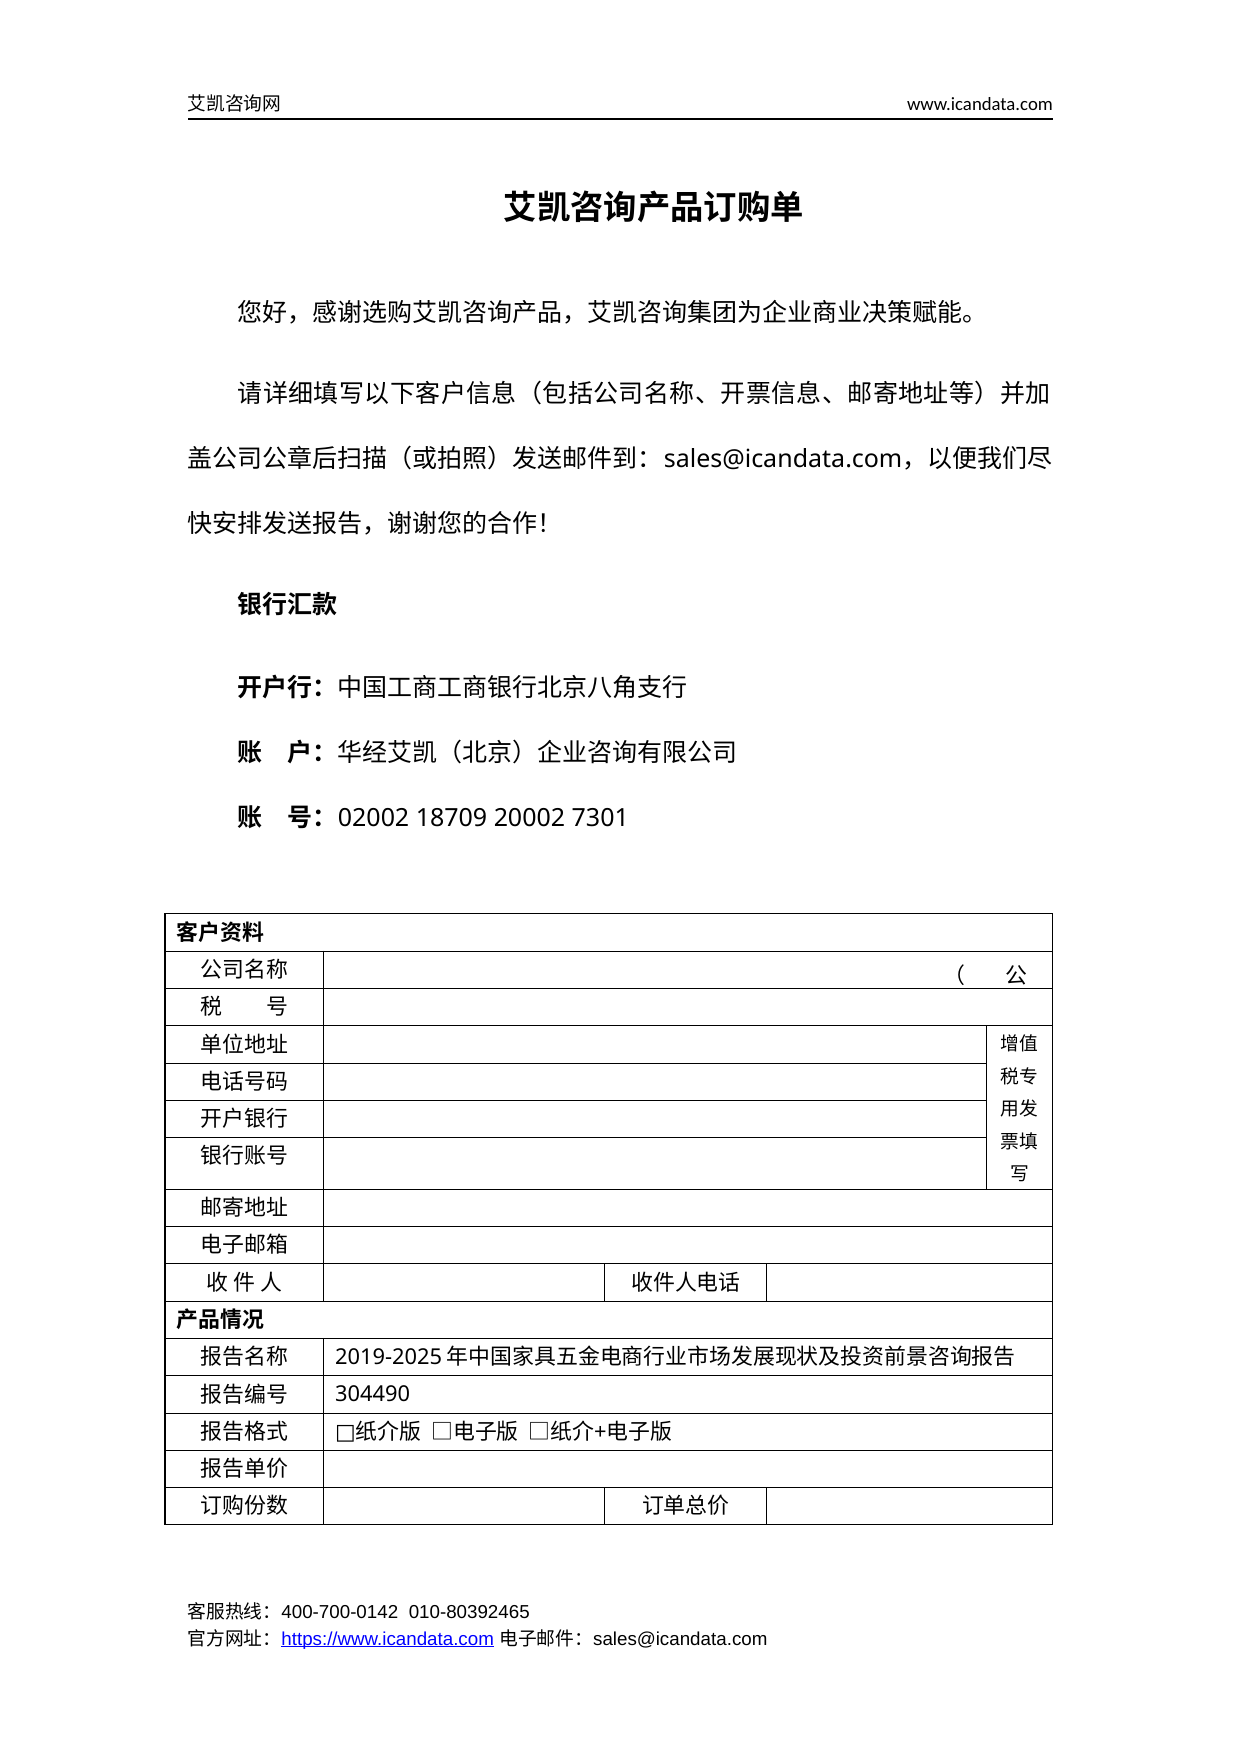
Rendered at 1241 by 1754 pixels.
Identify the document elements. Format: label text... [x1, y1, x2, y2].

table_cell 报告名称 [166, 1339, 323, 1375]
table_cell 增值税专用发票填写 [987, 1026, 1052, 1189]
table_cell [324, 1101, 986, 1137]
table_cell 2019-2025年中国家具五金电商行业市场发展现状及投资前景咨询报告 [324, 1339, 1052, 1375]
text 账 户：华经艾凯（北京）企业咨询有限公司 [187, 718, 1053, 783]
table_cell [324, 1264, 604, 1301]
table_cell [324, 952, 1052, 988]
table_cell 电子邮箱 [166, 1227, 323, 1263]
table_cell 开户银行 [166, 1101, 323, 1137]
table_cell 报告单价 [166, 1451, 323, 1487]
table_cell [324, 989, 1052, 1025]
text 银行汇款 [187, 570, 1053, 635]
table_cell [324, 1064, 986, 1100]
table_cell [767, 1264, 1052, 1301]
text 请详细填写以下客户信息（包括公司名称、开票信息、邮寄地址等）并加盖公司公章后扫描（或拍照）发送邮件到：sales@icandata.com，以便我们尽快安排发送报告，谢谢您的合作！ [187, 359, 1053, 554]
text 您好，感谢选购艾凯咨询产品，艾凯咨询集团为企业商业决策赋能。 [187, 278, 1053, 343]
table_cell 银行账号 [166, 1138, 323, 1189]
table_cell 报告编号 [166, 1376, 323, 1412]
table_cell [324, 1190, 1052, 1226]
table_cell 产品情况 [166, 1302, 1052, 1338]
table_cell [324, 1026, 986, 1062]
table_cell [324, 1451, 1052, 1487]
table_cell 订购份数 [166, 1488, 323, 1524]
text 艾凯咨询产品订购单 [187, 172, 1053, 237]
table_cell [767, 1488, 1052, 1524]
table_cell 电话号码 [166, 1064, 323, 1100]
table_cell 收 件 人 [166, 1264, 323, 1301]
table_cell [324, 1488, 604, 1524]
table_cell 公司名称 [166, 952, 323, 988]
table_cell 收件人电话 [605, 1264, 766, 1301]
text 账 号：02002 18709 20002 7301 [187, 783, 1053, 848]
table_cell 邮寄地址 [166, 1190, 323, 1226]
table_cell □纸介版 □电子版 □纸介+电子版 [324, 1414, 1052, 1450]
table_cell [324, 1227, 1052, 1263]
table_cell 单位地址 [166, 1026, 323, 1062]
table_cell 304490 [324, 1376, 1052, 1412]
table_header 客户资料 [166, 914, 1052, 951]
text 开户行：中国工商工商银行北京八角支行 [187, 653, 1053, 718]
table_cell 报告格式 [166, 1414, 323, 1450]
table_cell 税 号 [166, 989, 323, 1025]
table_cell 订单总价 [605, 1488, 766, 1524]
table_cell [324, 1138, 986, 1189]
